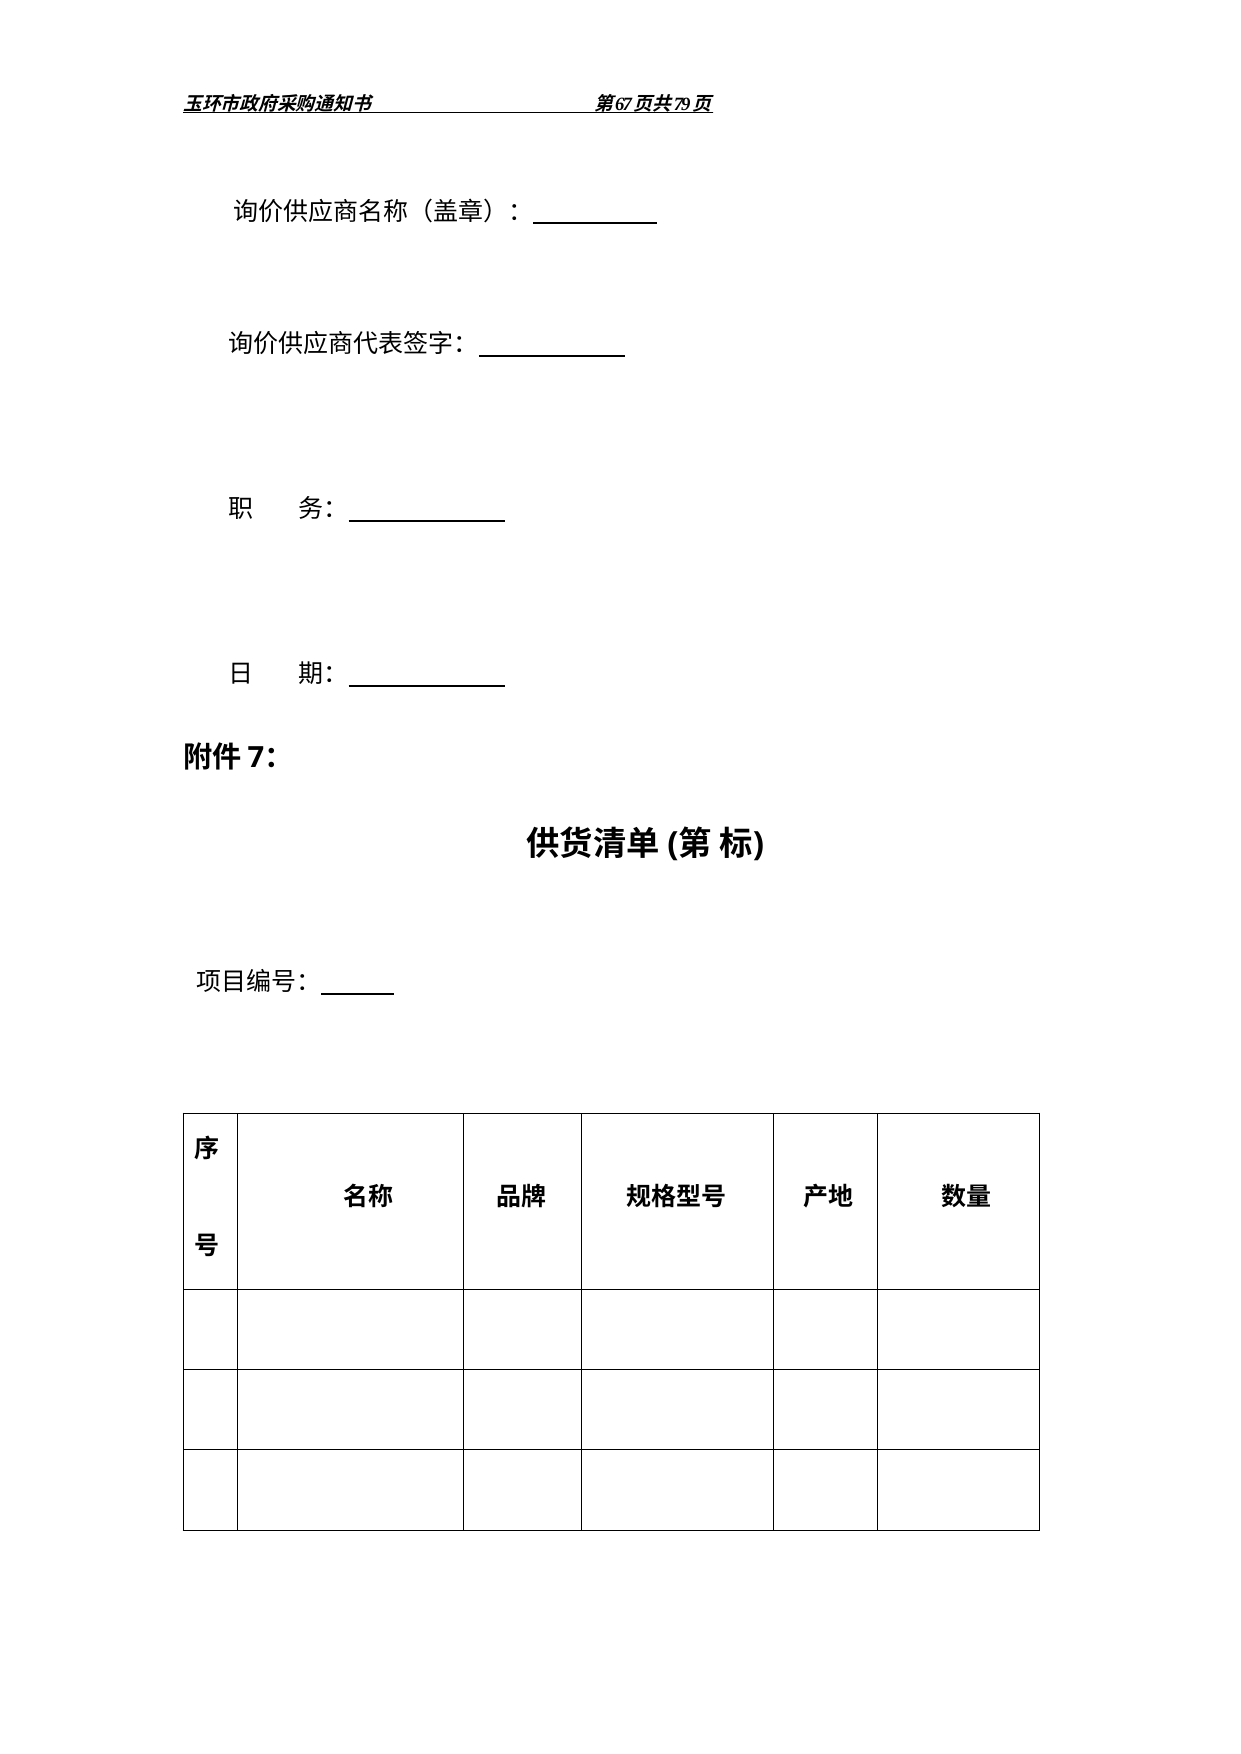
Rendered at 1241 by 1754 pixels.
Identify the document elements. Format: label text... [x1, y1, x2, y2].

table_cell [774, 1370, 877, 1449]
table_cell [184, 1370, 237, 1449]
text 附件7： [183, 723, 1057, 788]
table_cell [464, 1290, 581, 1369]
table_cell [878, 1370, 1039, 1449]
table_cell [238, 1290, 463, 1369]
table_cell [238, 1370, 463, 1449]
table_cell [774, 1290, 877, 1369]
text 询价供应商代表签字： [183, 309, 1057, 374]
table_header 序号 [184, 1114, 237, 1289]
table_cell [878, 1290, 1039, 1369]
table_cell [774, 1450, 877, 1529]
table_cell [878, 1450, 1039, 1529]
table_header 规格型号 [582, 1114, 773, 1289]
table_cell [238, 1450, 463, 1529]
table_header 数量 [878, 1114, 1039, 1289]
table_cell [464, 1370, 581, 1449]
table_cell [184, 1450, 237, 1529]
table_cell [582, 1290, 773, 1369]
table_cell [582, 1370, 773, 1449]
text 职 务： [183, 474, 1057, 539]
table_cell [464, 1450, 581, 1529]
table_header 产地 [774, 1114, 877, 1289]
text 项目编号： [183, 947, 1057, 1012]
table_cell [582, 1450, 773, 1529]
table_cell [184, 1290, 237, 1369]
table_header 品牌 [464, 1114, 581, 1289]
text 日 期： [183, 639, 1057, 704]
text 供货清单 (第 标) [233, 809, 1057, 874]
text 询价供应商名称（盖章）： [183, 177, 1057, 242]
table_header 名称 [238, 1114, 463, 1289]
